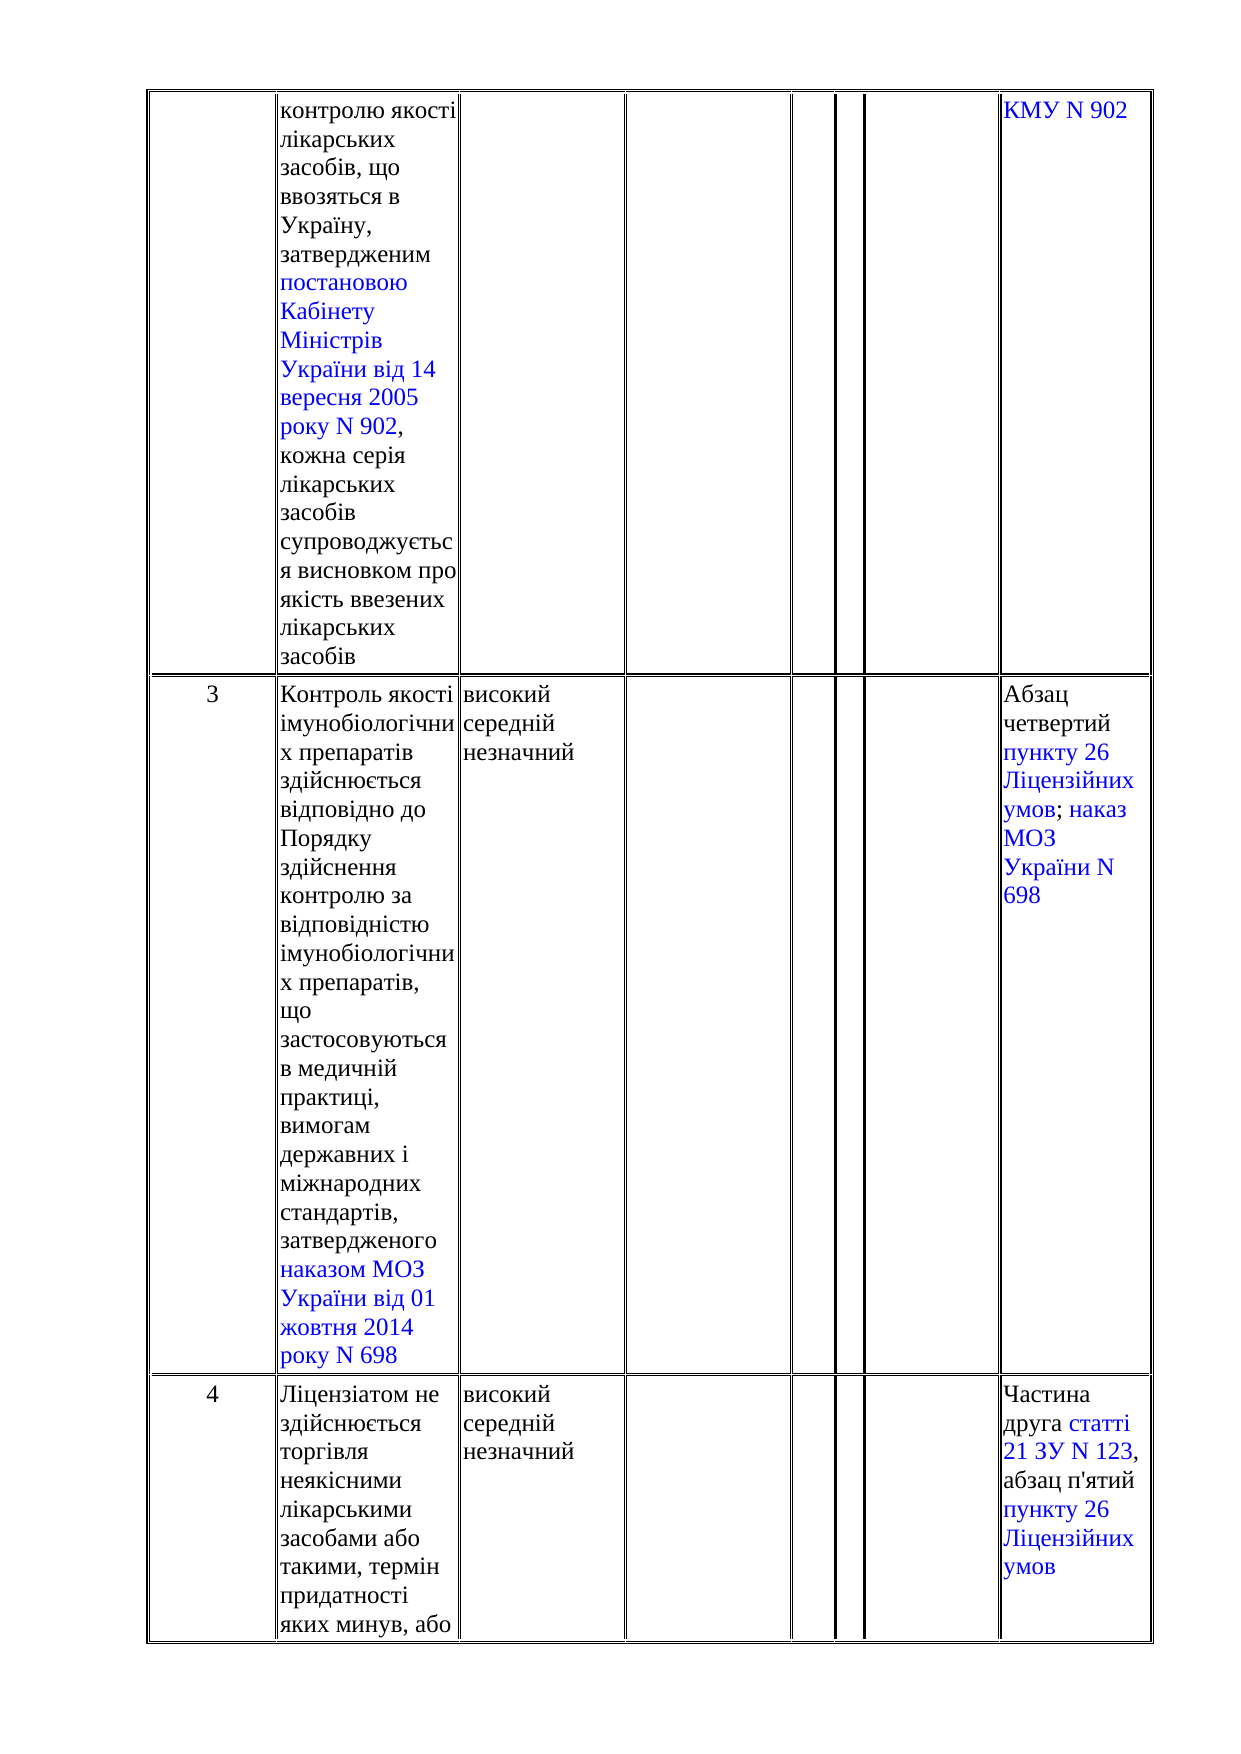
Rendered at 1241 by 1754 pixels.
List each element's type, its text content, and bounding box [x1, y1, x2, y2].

table_cell [792, 1376, 835, 1641]
table_cell [837, 677, 863, 1372]
table_cell [835, 92, 864, 673]
table_cell [792, 90, 835, 673]
table_cell [793, 677, 834, 1372]
table_cell [626, 1376, 792, 1641]
table_cell [864, 1373, 1000, 1641]
table_cell [835, 1376, 864, 1641]
table_cell [866, 677, 998, 1372]
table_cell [460, 1376, 626, 1641]
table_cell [277, 1376, 460, 1641]
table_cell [1000, 1373, 1151, 1641]
table_cell Контроль якості імунобіологічних препаратів здійснюється відповідно до Порядку здійснення контролю за відповідністю імунобіологічних препаратів, що застосовуються в медичній практиці, вимогам державних і міжнародних стандартів, затвердженого наказом МОЗ України від 01 жовтня 2014 року N 698 [278, 677, 458, 1372]
table_cell [627, 677, 790, 1372]
table_cell 4 [150, 1373, 277, 1641]
table_cell 3 [150, 673, 275, 1372]
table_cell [460, 92, 626, 673]
table_cell високий середній незначний [461, 677, 624, 1372]
table_cell Абзац четвертий пункту 26 Ліцензійних умов; наказ МОЗ України N 698 [1002, 673, 1151, 1372]
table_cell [277, 92, 460, 673]
table_cell [864, 90, 1000, 673]
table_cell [1000, 92, 1150, 673]
table_cell 2 [150, 92, 277, 673]
table_cell [626, 92, 792, 673]
